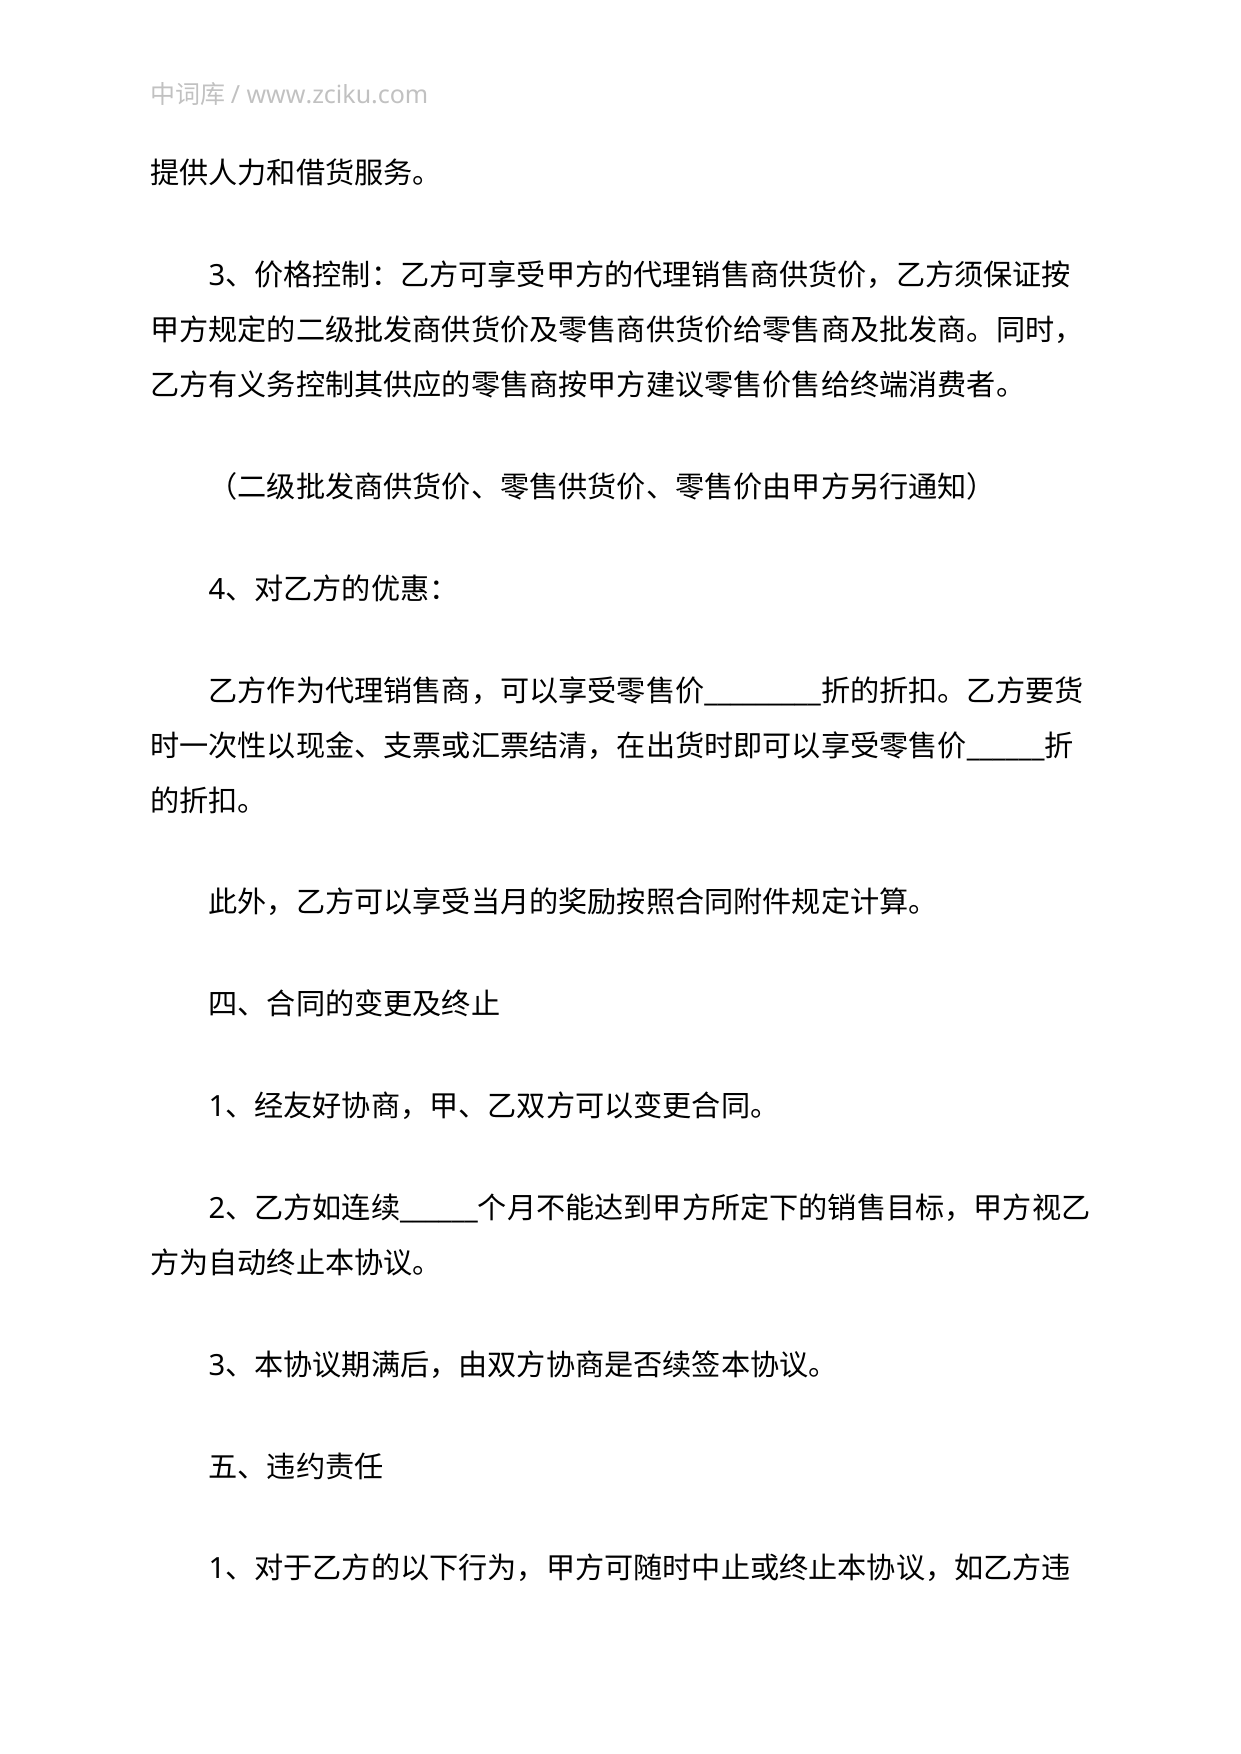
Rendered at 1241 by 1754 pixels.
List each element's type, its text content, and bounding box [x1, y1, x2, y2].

text 四、合同的变更及终止 [150, 981, 1090, 1023]
text 3、本协议期满后，由双方协商是否续签本协议。 [150, 1341, 1090, 1384]
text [150, 150, 1090, 192]
text （二级批发商供货价、零售供货价、零售价由甲方另行通知） [150, 463, 1090, 506]
text 五、违约责任 [150, 1443, 1090, 1486]
text 1、经友好协商，甲、乙双方可以变更合同。 [150, 1082, 1090, 1125]
text 3、价格控制：乙方可享受甲方的代理销售商供货价，乙方须保证按甲方规定的二级批发商供货价及零售商供货价给零售商及批发商。同时，乙方有义务控制其供应的零售商按甲方建议零售价售给终端消费者。 [150, 252, 1090, 404]
text 乙方作为代理销售商，可以享受零售价_________折的折扣。乙方要货时一次性以现金、支票或汇票结清，在出货时即可以享受零售价______折的折扣。 [150, 667, 1090, 819]
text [150, 1545, 1090, 1587]
text 4、对乙方的优惠： [150, 565, 1090, 608]
text 2、乙方如连续______个月不能达到甲方所定下的销售目标，甲方视乙方为自动终止本协议。 [150, 1184, 1090, 1282]
text 此外，乙方可以享受当月的奖励按照合同附件规定计算。 [150, 879, 1090, 921]
